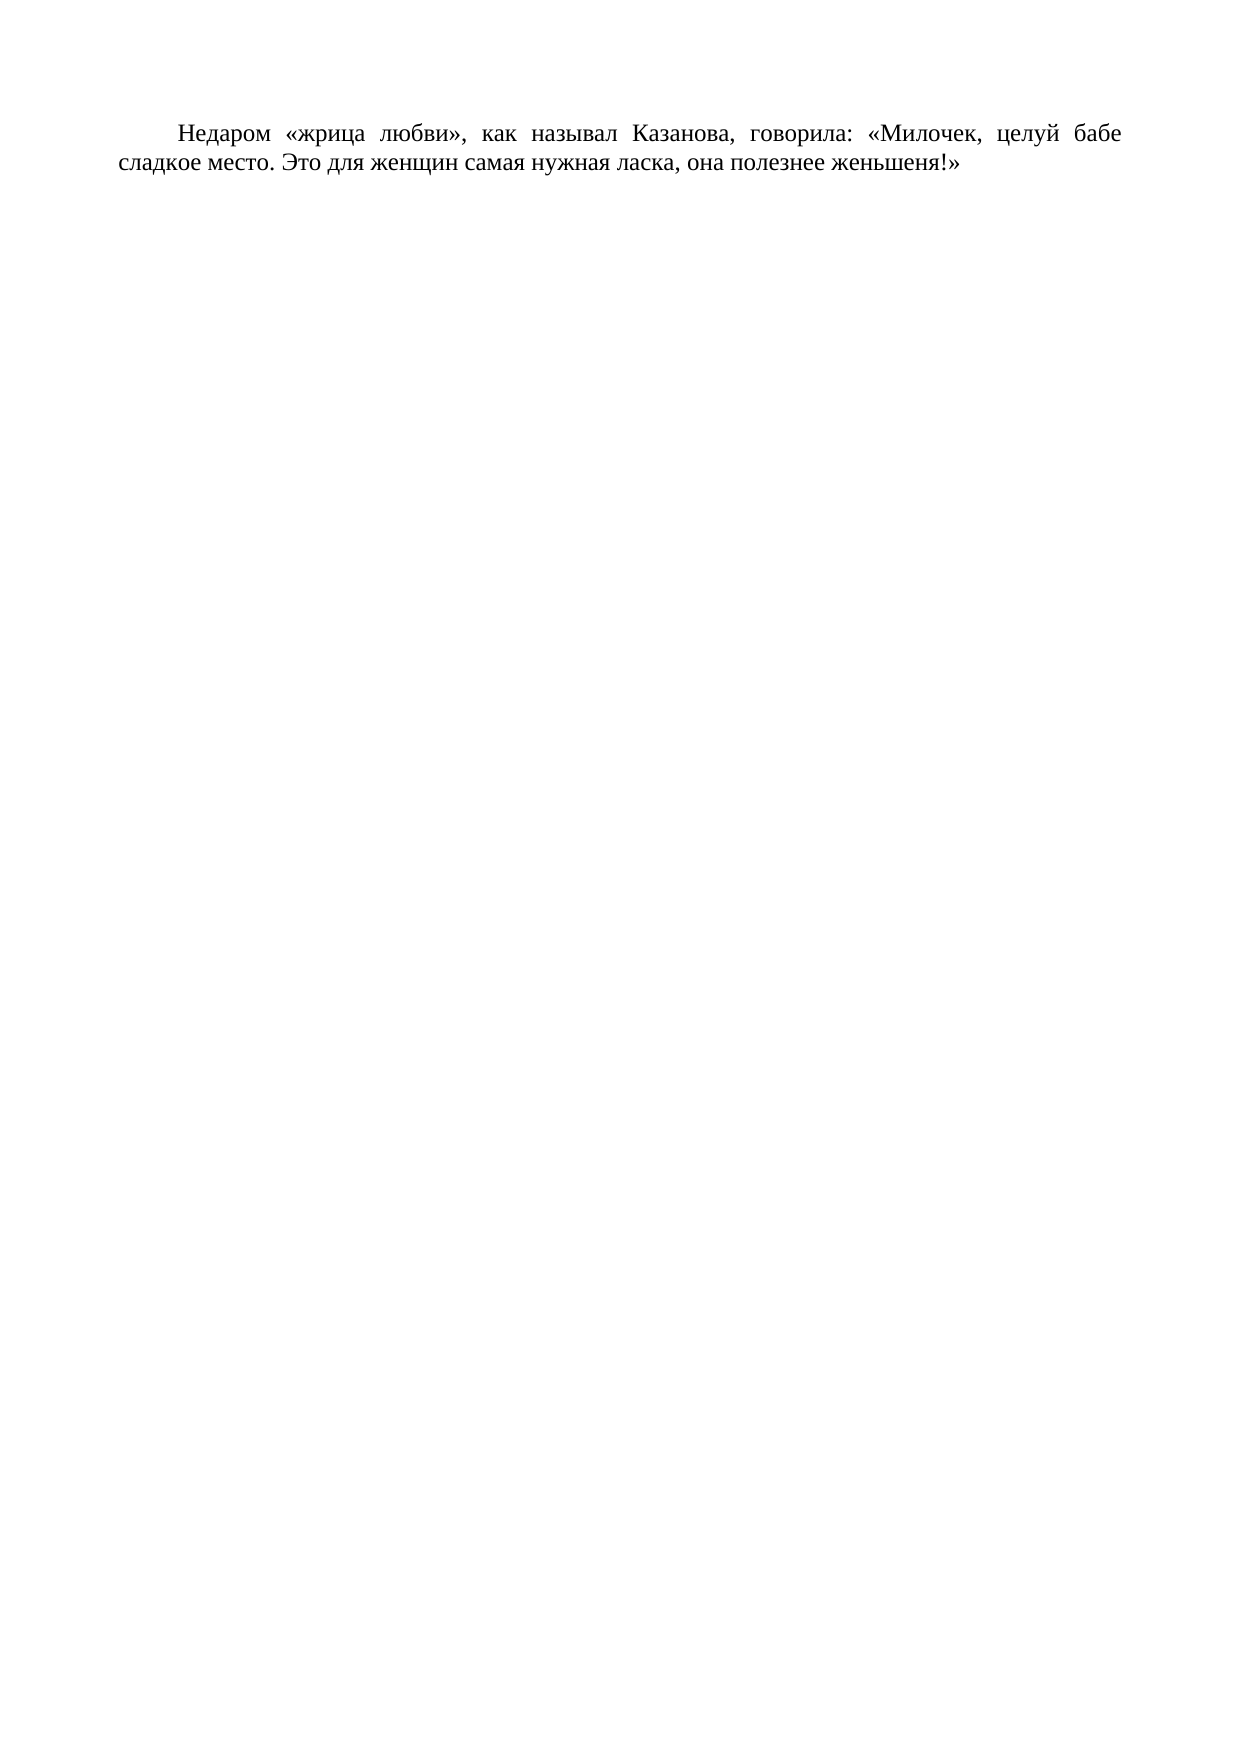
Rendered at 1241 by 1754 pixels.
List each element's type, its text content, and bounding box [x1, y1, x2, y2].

text Недаром «жрица любви», как называл Казанова, говорила: «Милочек, целуй бабе сладкое место. Это для женщин самая нужная ласка, она полезнее женьшеня!» [118, 118, 1122, 176]
